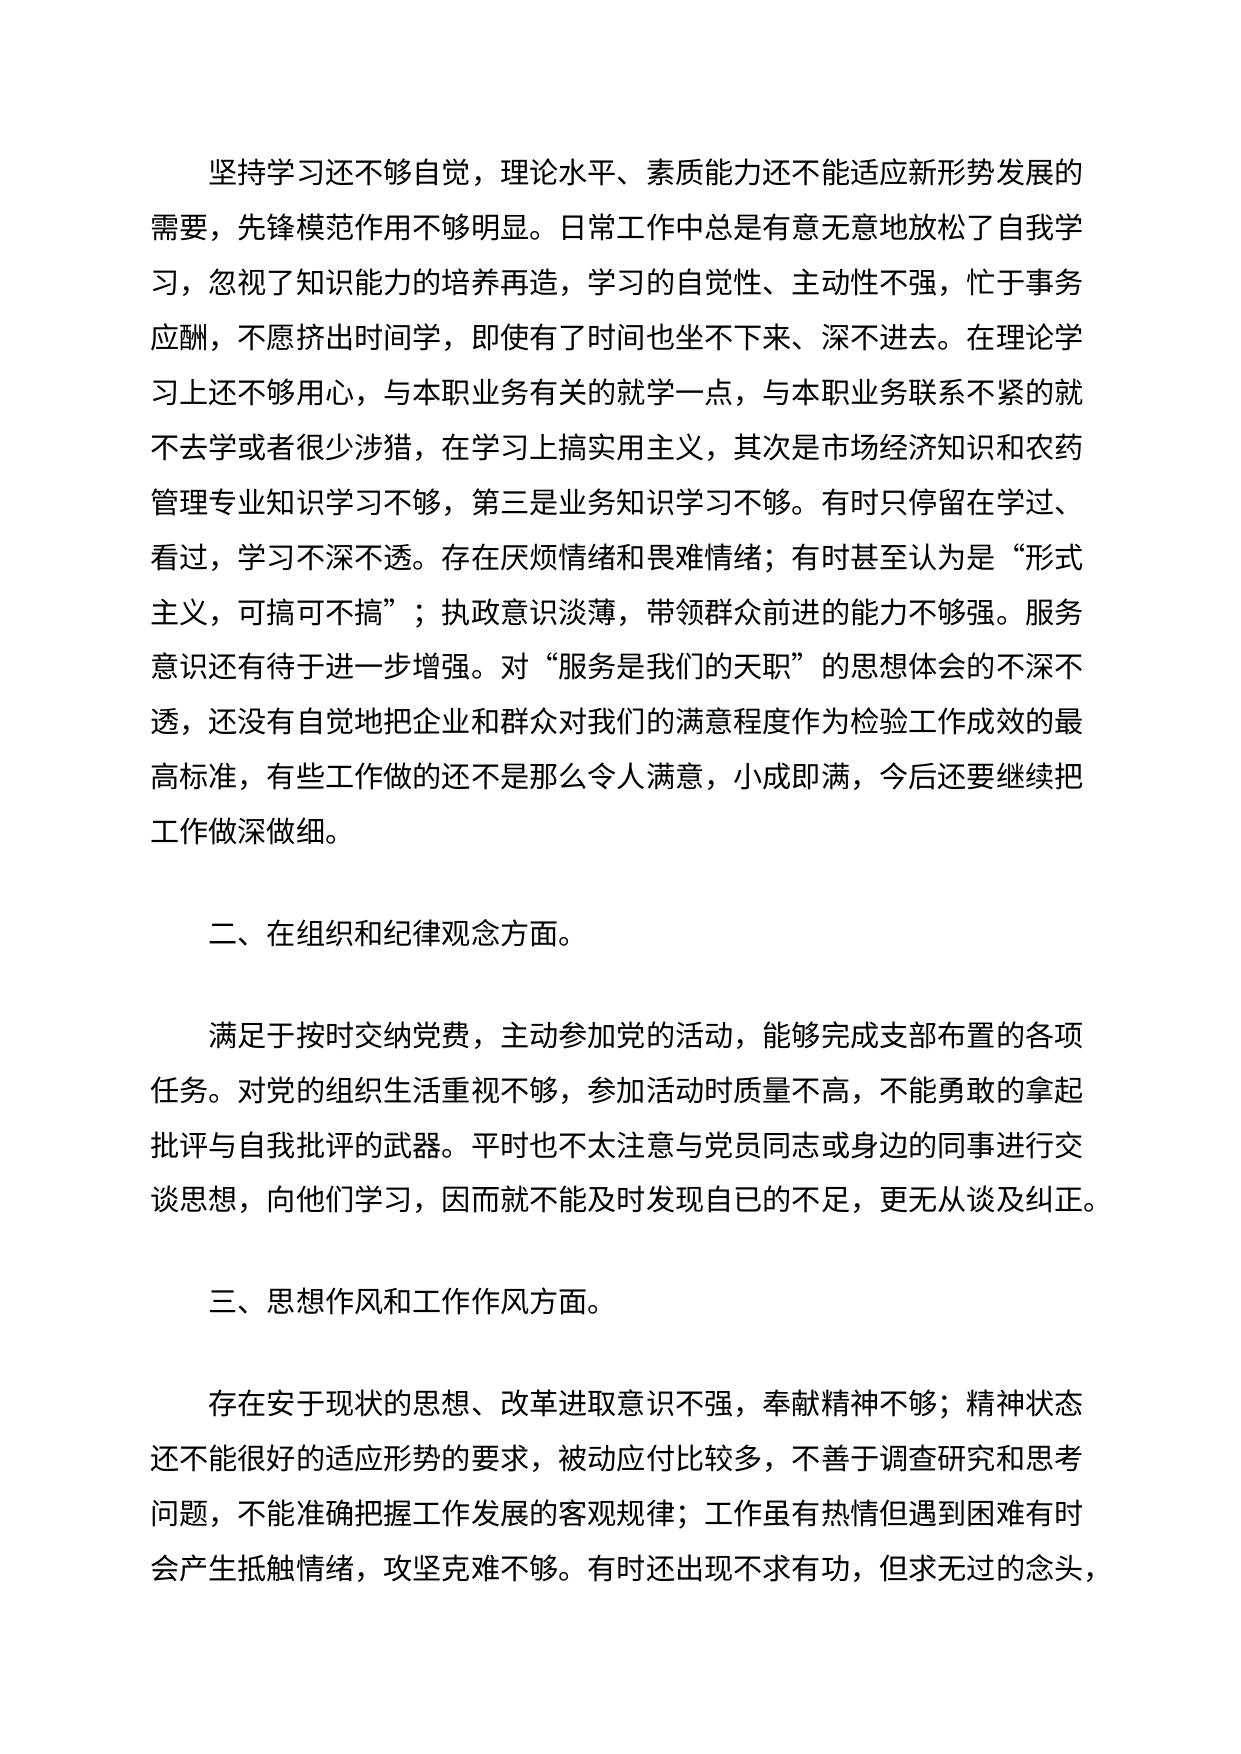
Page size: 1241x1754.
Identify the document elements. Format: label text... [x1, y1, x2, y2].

text 二、在组织和纪律观念方面。 [150, 911, 1090, 953]
text 三、思想作风和工作作风方面。 [150, 1279, 1090, 1321]
text 满足于按时交纳党费，主动参加党的活动，能够完成支部布置的各项任务。对党的组织生活重视不够，参加活动时质量不高，不能勇敢的拿起批评与自我批评的武器。平时也不太注意与党员同志或身边的同事进行交谈思想，向他们学习，因而就不能及时发现自已的不足，更无从谈及纠正。 [150, 1012, 1090, 1219]
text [150, 1381, 1090, 1587]
text 坚持学习还不够自觉，理论水平、素质能力还不能适应新形势发展的需要，先锋模范作用不够明显。日常工作中总是有意无意地放松了自我学习，忽视了知识能力的培养再造，学习的自觉性、主动性不强，忙于事务应酬，不愿挤出时间学，即使有了时间也坐不下来、深不进去。在理论学习上还不够用心，与本职业务有关的就学一点，与本职业务联系不紧的就不去学或者很少涉猎，在学习上搞实用主义，其次是市场经济知识和农药管理专业知识学习不够，第三是业务知识学习不够。有时只停留在学过、看过，学习不深不透。存在厌烦情绪和畏难情绪；有时甚至认为是“形式主义，可搞可不搞”；执政意识淡薄，带领群众前进的能力不够强。服务意识还有待于进一步增强。对“服务是我们的天职”的思想体会的不深不透，还没有自觉地把企业和群众对我们的满意程度作为检验工作成效的最高标准，有些工作做的还不是那么令人满意，小成即满，今后还要继续把工作做深做细。 [150, 150, 1090, 851]
